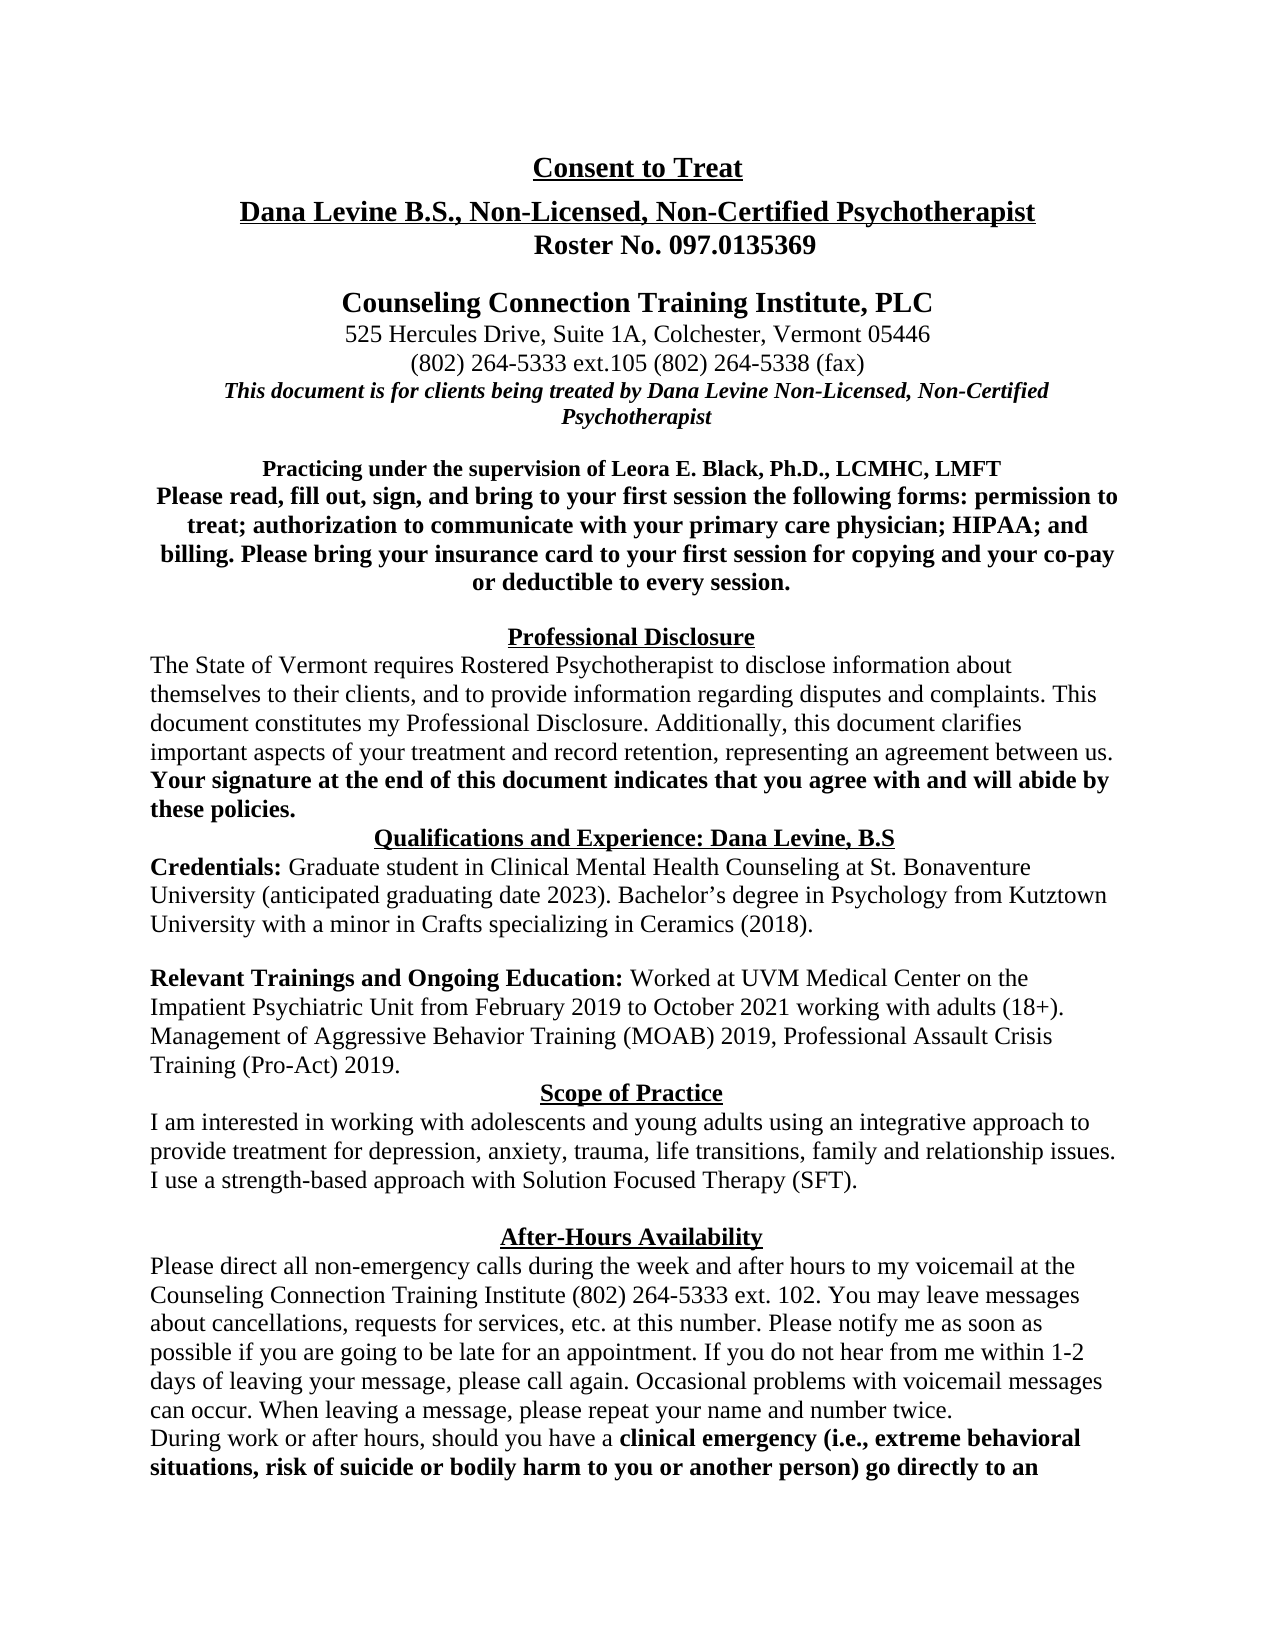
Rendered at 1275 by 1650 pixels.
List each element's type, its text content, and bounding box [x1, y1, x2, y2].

text Please direct all non-emergency calls during the week and after hours to my voicemail at the Counseling Connection Training Institute (802) 264-5333 ext. 102. You may leave messages about cancellations, requests for services, etc. at this number. Please notify me as soon as possible if you are going to be late for an appointment. If you do not hear from me within 1-2 days of leaving your message, please call again. Occasional problems with voicemail messages can occur. When leaving a message, please repeat your name and number twice. [150, 1251, 1125, 1423]
text Roster No. 097.0135369 [150, 227, 1125, 260]
text After-Hours Availability [150, 1222, 1125, 1251]
text (802) 264-5333 ext.105 (802) 264-5338 (fax) [150, 348, 1125, 377]
text This document is for clients being treated by Dana Levine Non-Licensed, Non-Certified Psychotherapist [150, 377, 1125, 429]
text Dana Levine B.S., Non-Licensed, Non-Certified Psychotherapist [150, 183, 1125, 227]
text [150, 1423, 1125, 1481]
text Please read, fill out, sign, and bring to your first session the following forms: permission to treat; authorization to communicate with your primary care physician; HIPAA; and billing. Please bring your insurance card to your first session for copying and your co-pay or deductible to every session. [150, 481, 1125, 596]
text Counseling Connection Training Institute, PLC [150, 286, 1125, 319]
text Credentials: Graduate student in Clinical Mental Health Counseling at St. Bonaventure University (anticipated graduating date 2023). Bachelor’s degree in Psychology from Kutztown University with a minor in Crafts specializing in Ceramics (2018). [150, 852, 1125, 938]
text The State of Vermont requires Rostered Psychotherapist to disclose information about themselves to their clients, and to provide information regarding disputes and complaints. This document constitutes my Professional Disclosure. Additionally, this document clarifies important aspects of your treatment and record retention, representing an agreement between us. Your signature at the end of this document indicates that you agree with and will abide by these policies. [150, 651, 1125, 823]
text Consent to Treat [150, 150, 1125, 183]
text Relevant Trainings and Ongoing Education: Worked at UVM Medical Center on the Impatient Psychiatric Unit from February 2019 to October 2021 working with adults (18+). Management of Aggressive Behavior Training (MOAB) 2019, Professional Assault Crisis Training (Pro-Act) 2019. [150, 963, 1125, 1078]
text Qualifications and Experience: Dana Levine, B.S [150, 823, 1125, 852]
text Professional Disclosure [150, 622, 1125, 651]
text Practicing under the supervision of Leora E. Black, Ph.D., LCMHC, LMFT [150, 455, 1125, 481]
text I am interested in working with adolescents and young adults using an integrative approach to provide treatment for depression, anxiety, trauma, life transitions, family and relationship issues. I use a strength-based approach with Solution Focused Therapy (SFT). [150, 1107, 1125, 1193]
text 525 Hercules Drive, Suite 1A, Colchester, Vermont 05446 [150, 319, 1125, 348]
text Scope of Practice [150, 1078, 1125, 1107]
